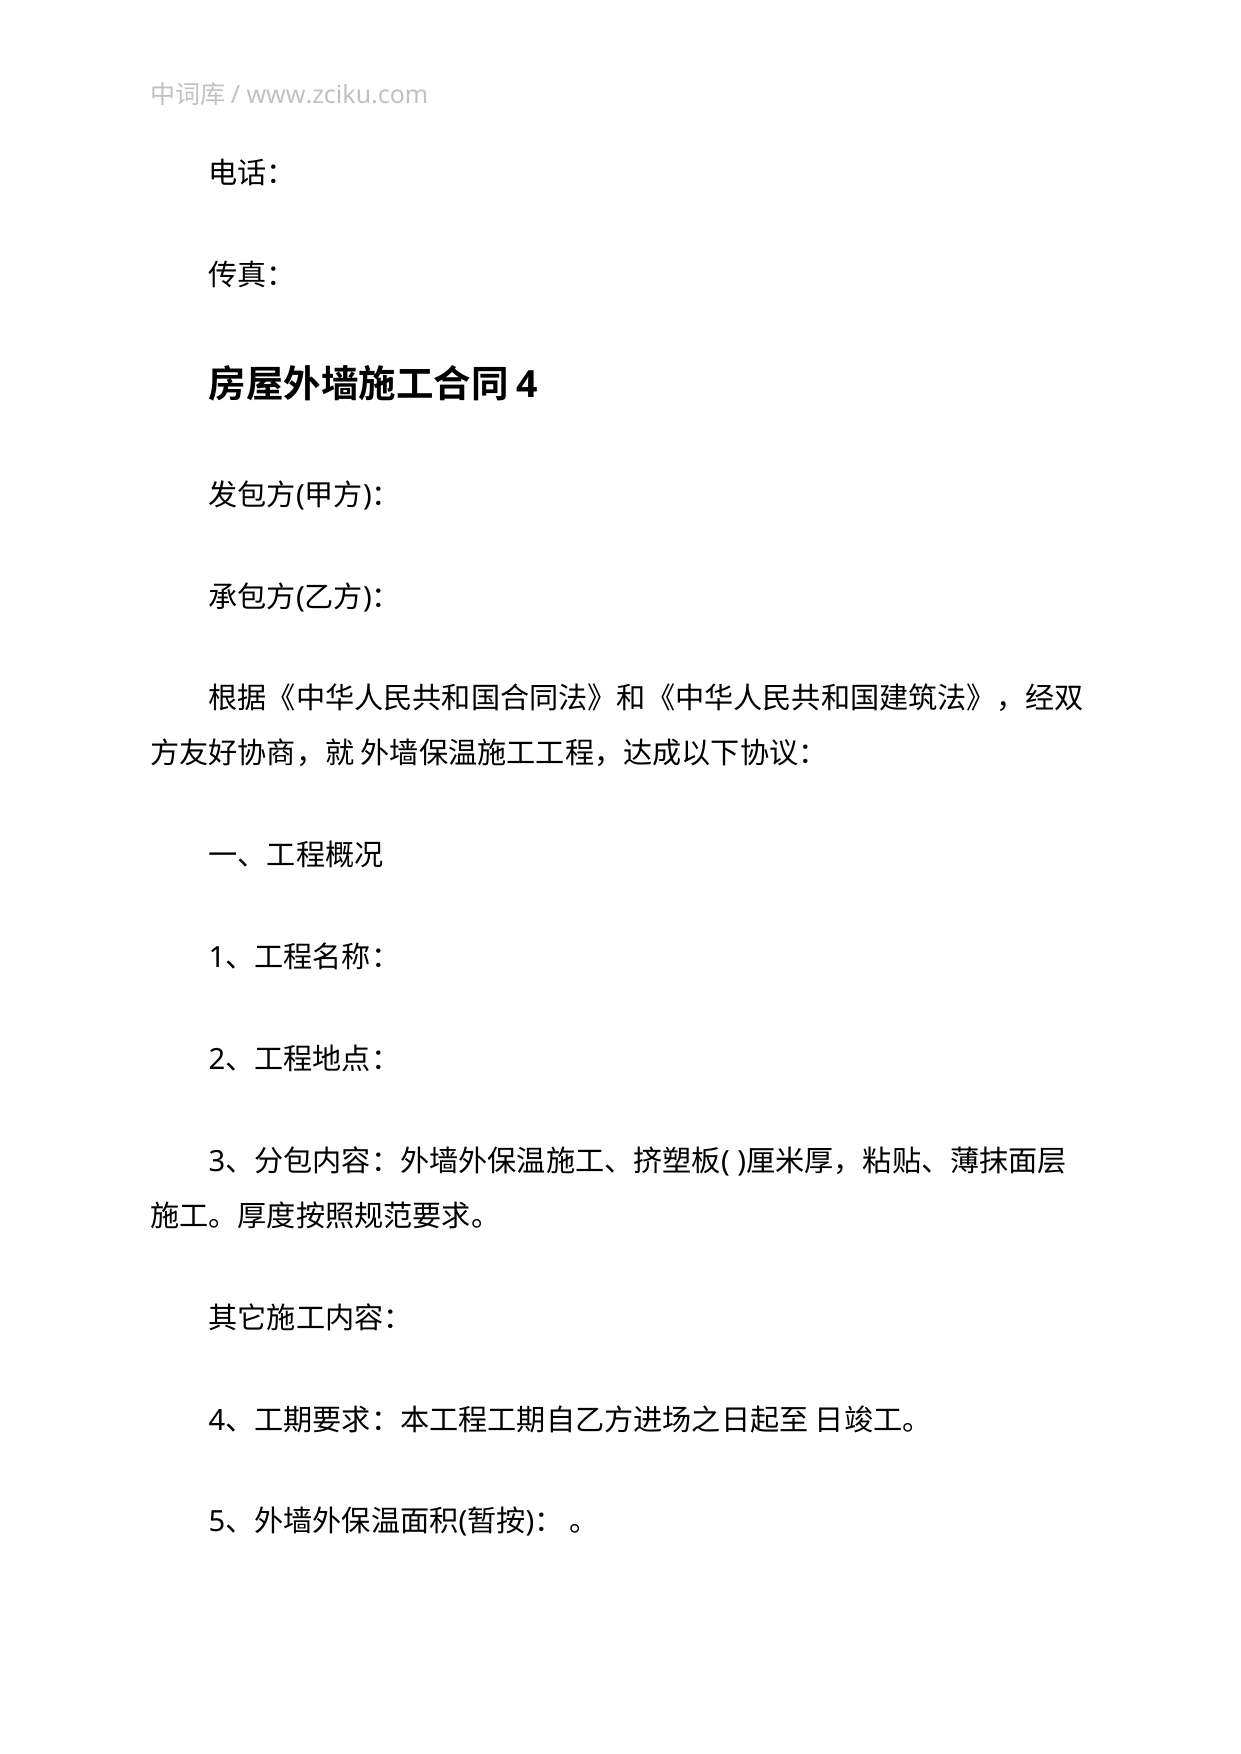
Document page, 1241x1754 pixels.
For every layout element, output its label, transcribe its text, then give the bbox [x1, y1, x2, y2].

text 房屋外墙施工合同4 [150, 353, 1090, 408]
text 承包方(乙方)： [150, 573, 1090, 616]
text 其它施工内容： [150, 1294, 1090, 1337]
text 根据《中华人民共和国合同法》和《中华人民共和国建筑法》，经双方友好协商，就 外墙保温施工工程，达成以下协议： [150, 675, 1090, 772]
text 5、外墙外保温面积(暂按)： 。 [150, 1498, 1090, 1540]
text 2、工程地点： [150, 1036, 1090, 1078]
text 发包方(甲方)： [150, 471, 1090, 513]
text 电话： [150, 150, 1090, 192]
text 4、工期要求：本工程工期自乙方进场之日起至 日竣工。 [150, 1396, 1090, 1438]
text 3、分包内容：外墙外保温施工、挤塑板( )厘米厚，粘贴、薄抹面层施工。厚度按照规范要求。 [150, 1137, 1090, 1235]
text 1、工程名称： [150, 933, 1090, 976]
text 一、工程概况 [150, 832, 1090, 874]
text 传真： [150, 252, 1090, 294]
